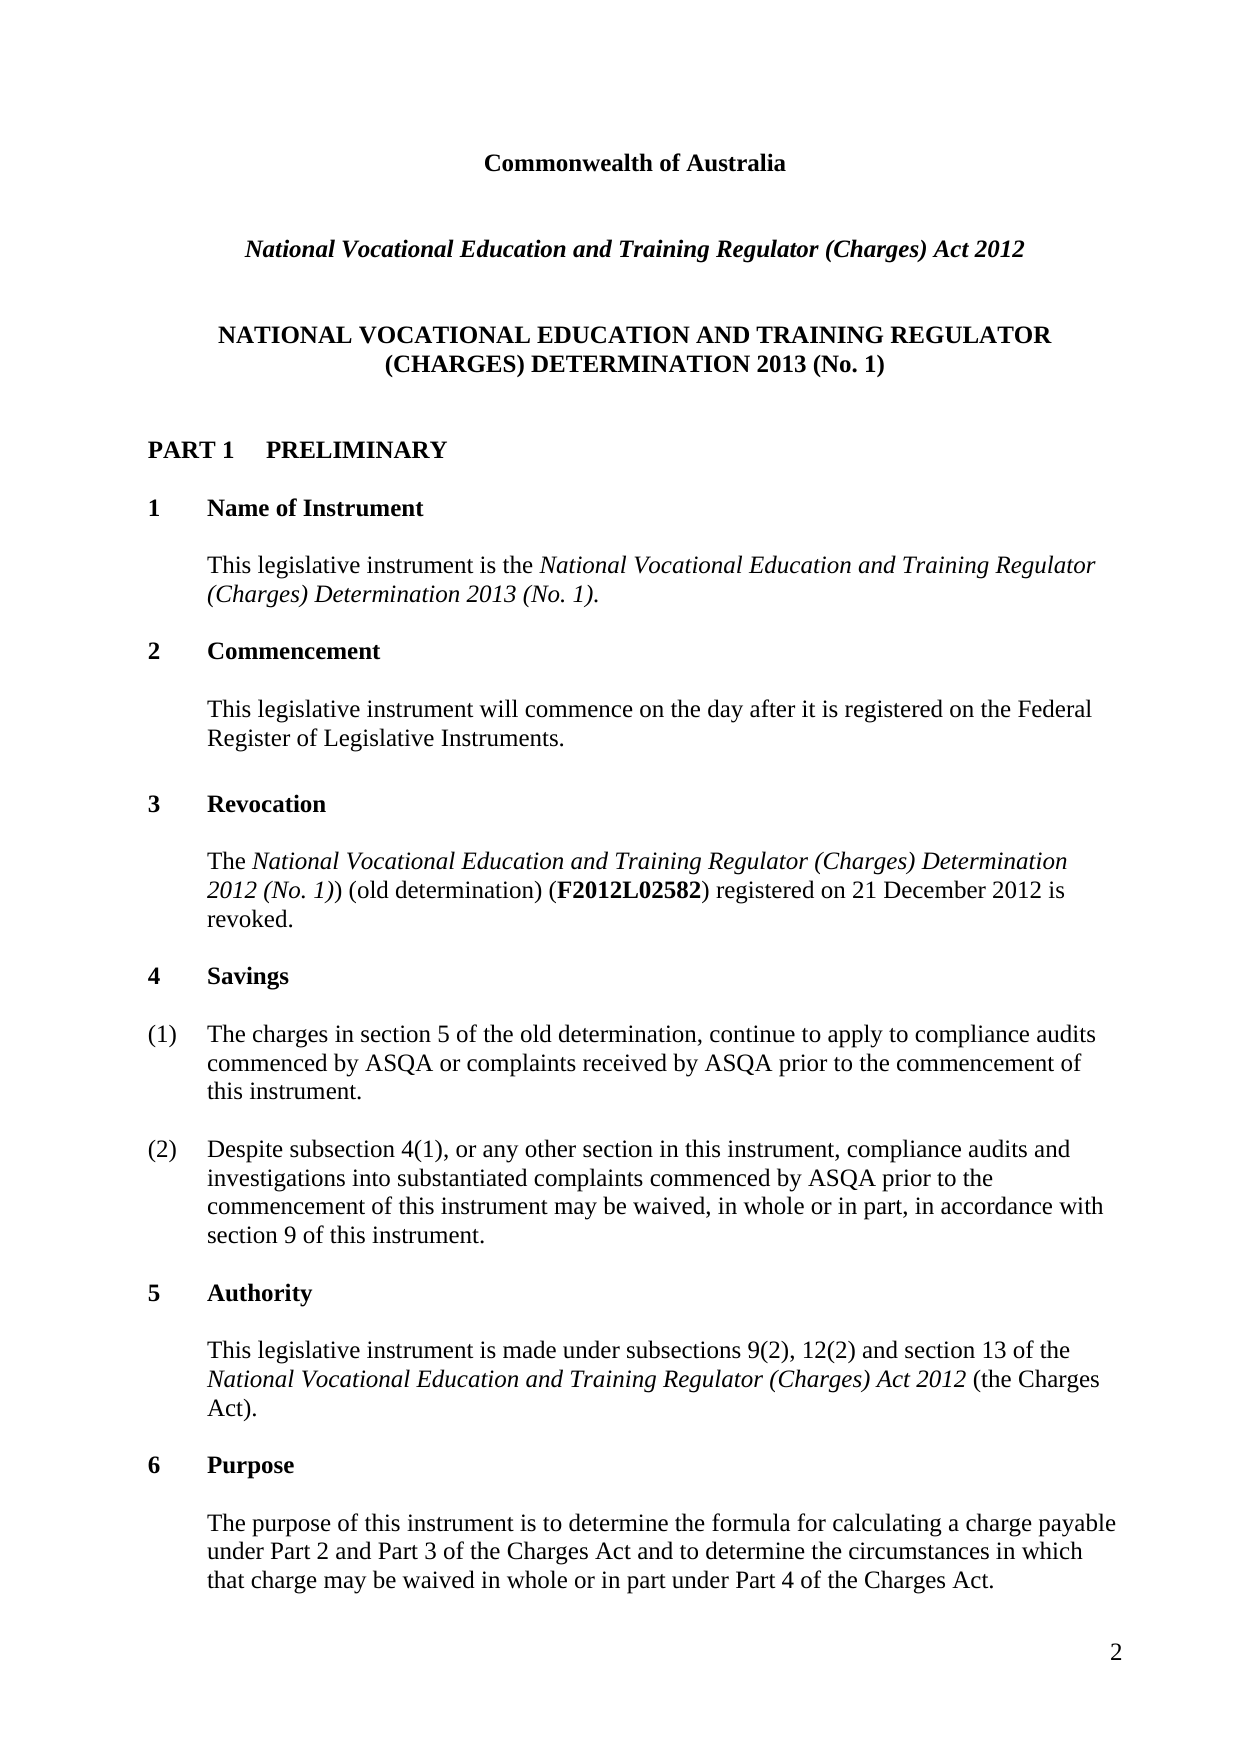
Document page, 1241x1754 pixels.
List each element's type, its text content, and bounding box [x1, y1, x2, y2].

list The charges in section 5 of the old determination, continue to apply to compliance audits commenced by ASQA or complaints received by ASQA prior to the commencement of this instrument. [148, 1019, 1122, 1105]
text The National Vocational Education and Training Regulator (Charges) Determination 2012 (No. 1)) (old determination) (F2012L02582) registered on 21 December 2012 is revoked. [148, 846, 1122, 933]
text 6 Purpose [148, 1450, 1122, 1479]
text PART 1 PRELIMINARY [148, 435, 1122, 464]
text NATIONAL VOCATIONAL EDUCATION AND TRAINING REGULATOR (CHARGES) DETERMINATION 2013 (No. 1) [148, 320, 1122, 378]
text National Vocational Education and Training Regulator (Charges) Act 2012 [148, 234, 1122, 263]
text Commonwealth of Australia [148, 148, 1122, 176]
text 3 Revocation [148, 789, 1122, 818]
text 1 Name of Instrument [148, 493, 1122, 521]
text 2 Commencement [148, 636, 1122, 665]
list Despite subsection 4(1), or any other section in this instrument, compliance audits and investigations into substantiated complaints commenced by ASQA prior to the commencement of this instrument may be waived, in whole or in part, in accordance with section 9 of this instrument. [148, 1134, 1122, 1249]
text This legislative instrument will commence on the day after it is registered on the Federal Register of Legislative Instruments. [207, 694, 1122, 751]
list Savings [148, 961, 1122, 990]
text This legislative instrument is made under subsections 9(2), 12(2) and section 13 of the National Vocational Education and Training Regulator (Charges) Act 2012 (the Charges Act). [207, 1335, 1122, 1421]
text The purpose of this instrument is to determine the formula for calculating a charge payable under Part 2 and Part 3 of the Charges Act and to determine the circumstances in which that charge may be waived in whole or in part under Part 4 of the Charges Act. [207, 1508, 1122, 1594]
text 5 Authority [148, 1278, 1122, 1306]
text This legislative instrument is the National Vocational Education and Training Regulator (Charges) Determination 2013 (No. 1). [207, 550, 1122, 608]
